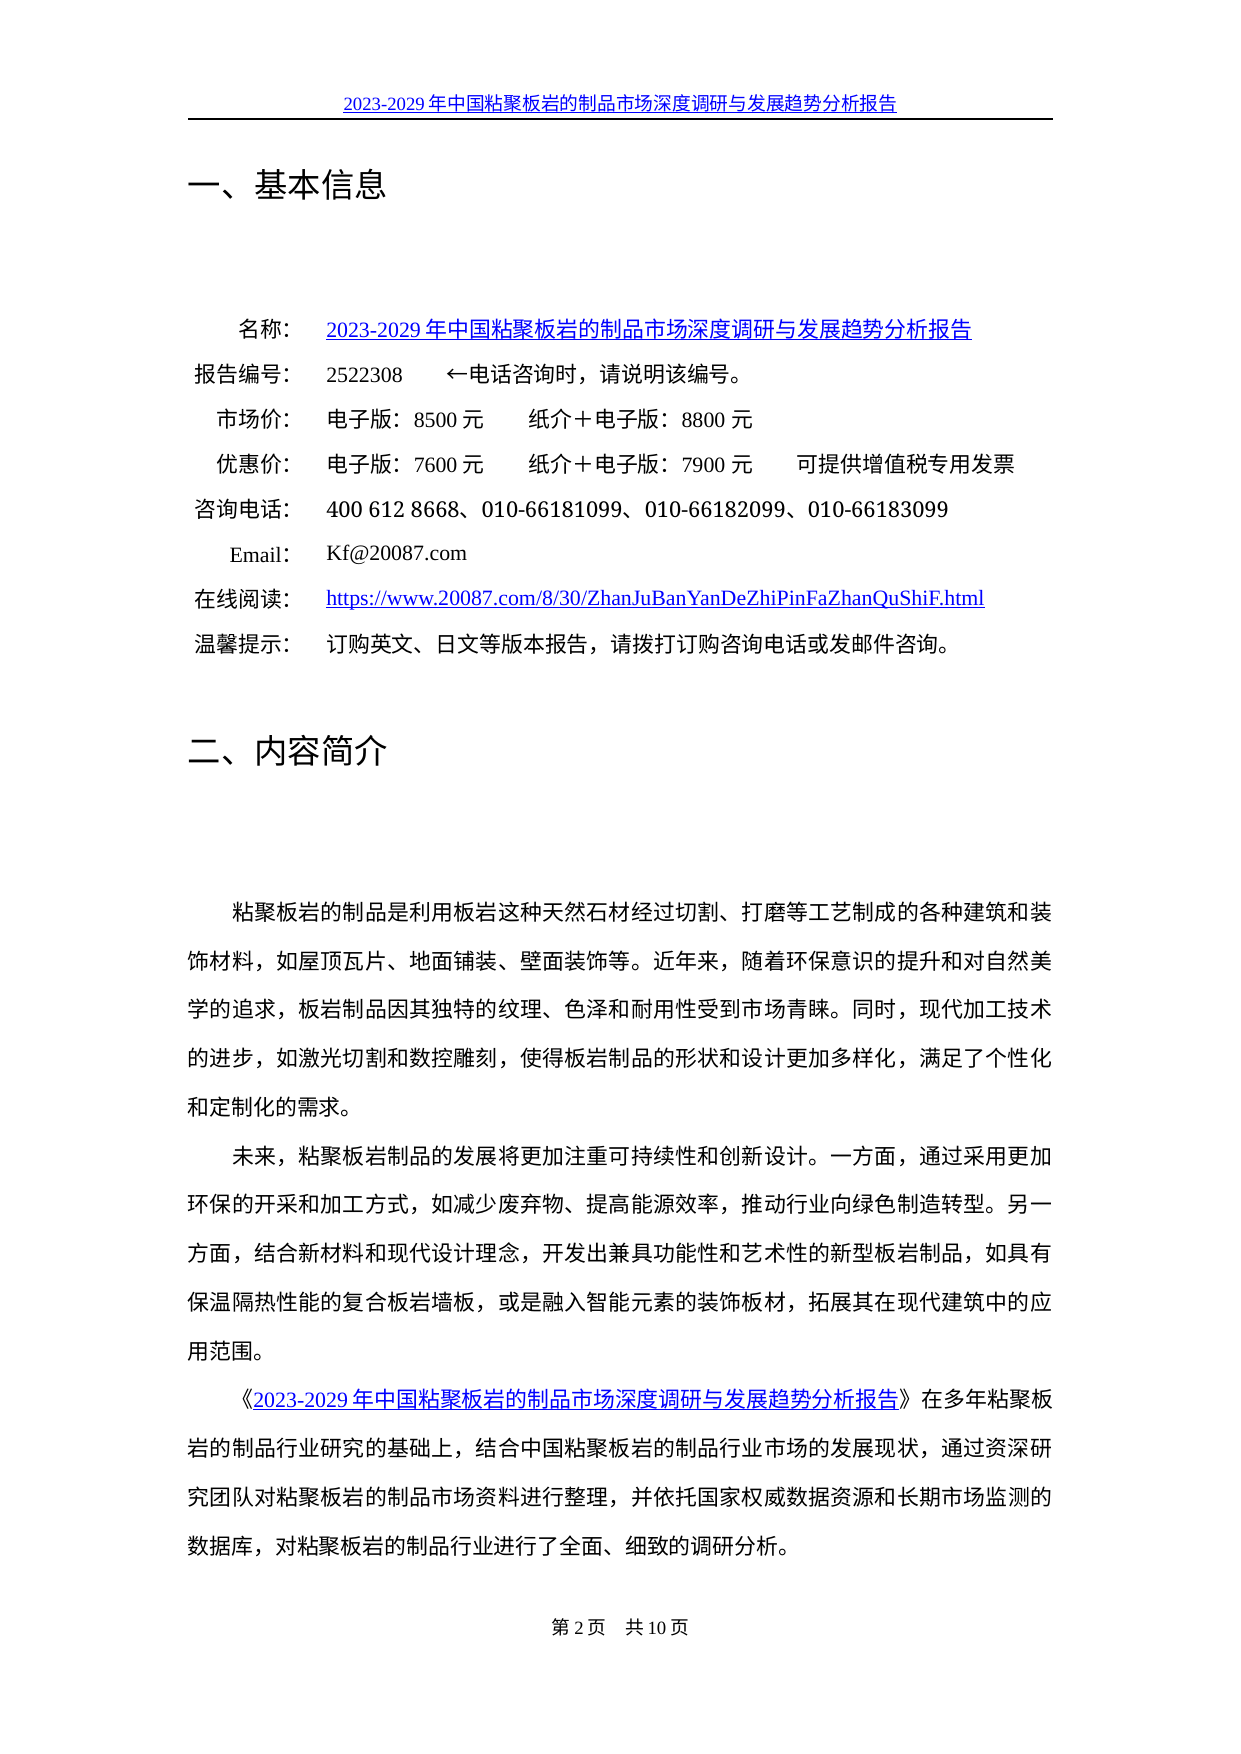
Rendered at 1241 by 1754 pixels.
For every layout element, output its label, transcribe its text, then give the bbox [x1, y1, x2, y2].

title 一、基本信息 [187, 150, 1053, 215]
table_cell [315, 582, 1073, 627]
table_cell 订购英文、日文等版本报告，请拨打订购咨询电话或发邮件咨询。 [315, 627, 1073, 672]
table_cell 市场价： [167, 402, 315, 447]
table_cell 2522308 ←电话咨询时，请说明该编号。 [315, 357, 1073, 402]
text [187, 894, 1053, 1561]
table_header 名称： [167, 312, 315, 357]
table_cell Kf@20087.com [315, 537, 1073, 582]
table_cell 400 612 8668、010-66181099、010-66182099、010-66183099 [315, 492, 1073, 537]
table_cell 电子版：7600 元 纸介＋电子版：7900 元 可提供增值税专用发票 [315, 447, 1073, 492]
table_cell 咨询电话： [167, 492, 315, 537]
table_cell 电子版：8500 元 纸介＋电子版：8800 元 [315, 402, 1073, 447]
table_header 2023-2029年中国粘聚板岩的制品市场深度调研与发展趋势分析报告 [315, 312, 1073, 357]
table_cell 优惠价： [167, 447, 315, 492]
table_cell 报告编号： [167, 357, 315, 402]
table_cell 温馨提示： [167, 627, 315, 672]
table_cell Email： [167, 537, 315, 582]
table_cell 在线阅读： [167, 582, 315, 627]
title 二、内容简介 [187, 717, 1053, 782]
